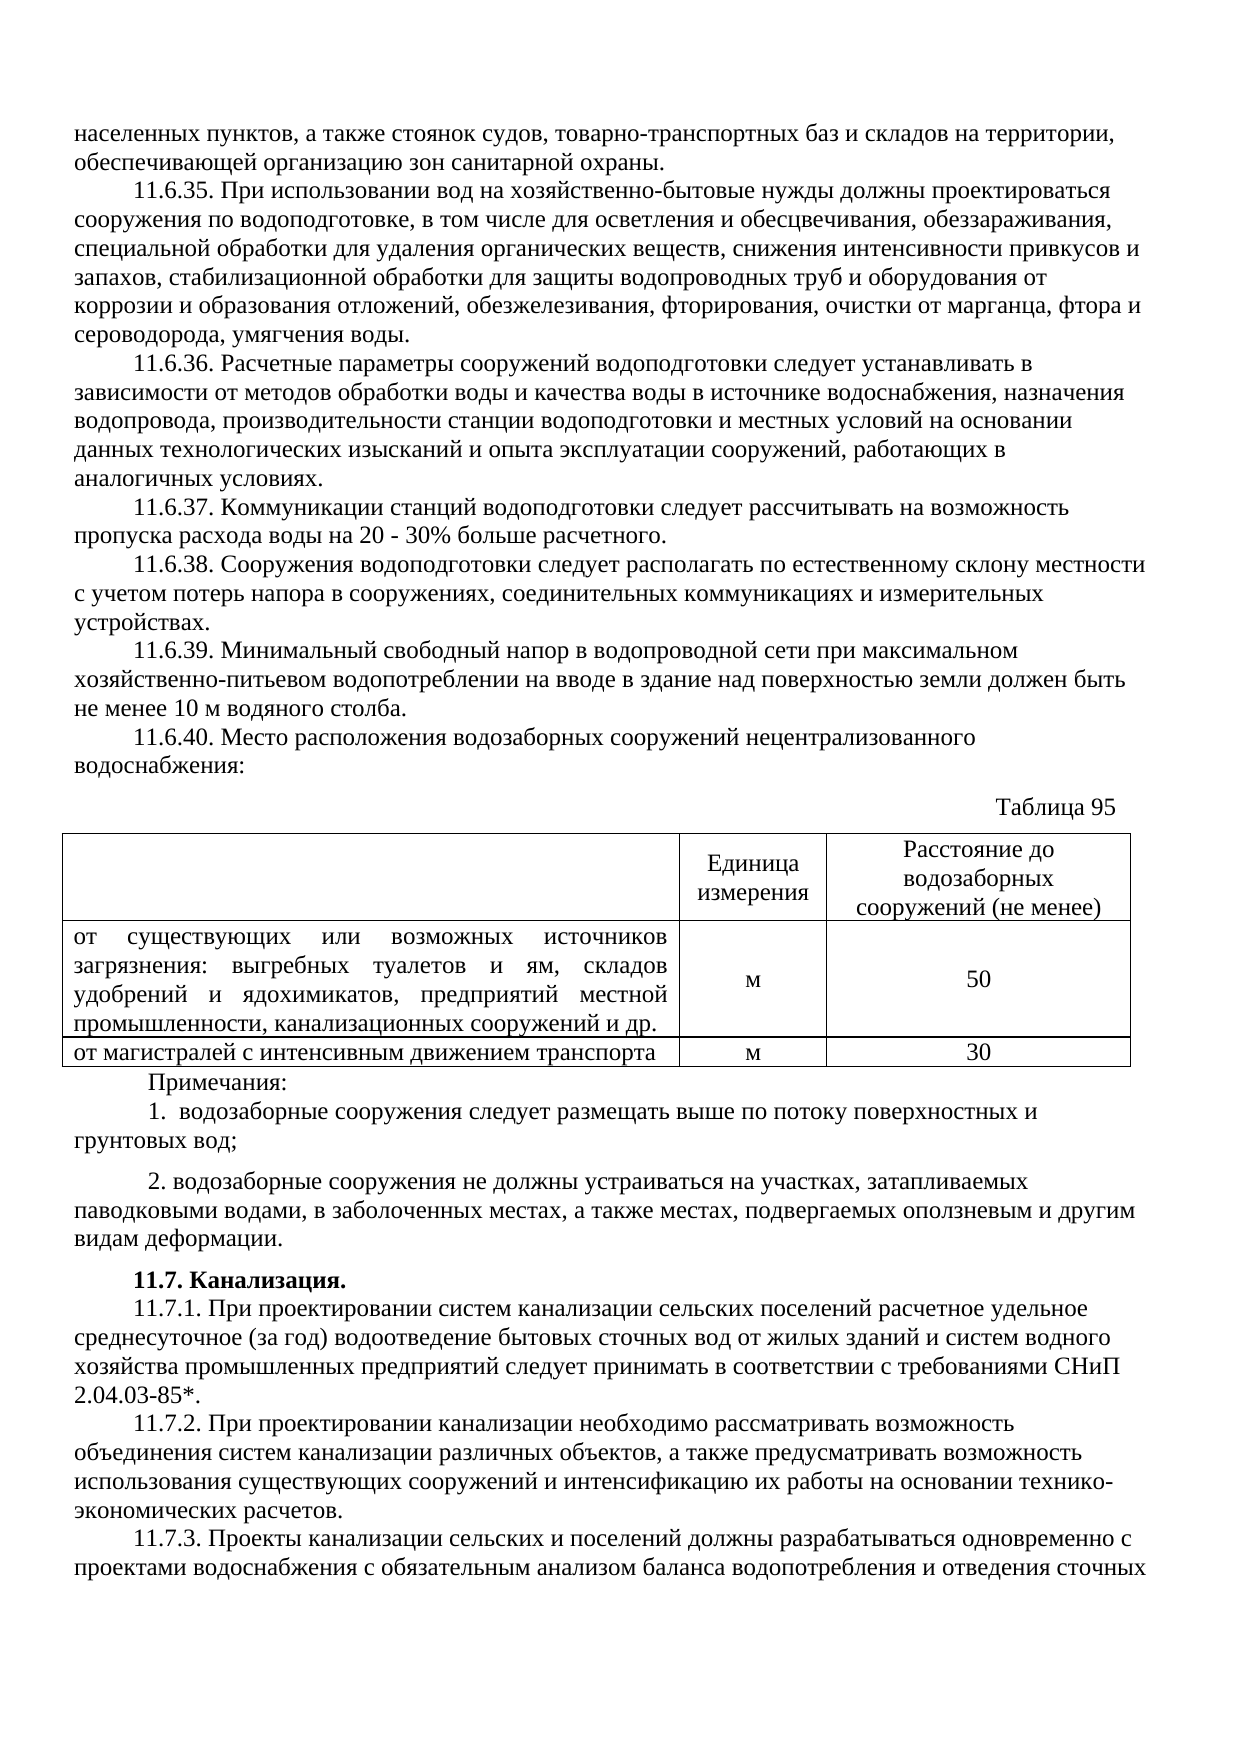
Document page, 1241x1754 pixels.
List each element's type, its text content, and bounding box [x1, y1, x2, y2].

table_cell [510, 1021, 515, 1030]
text 11.6.36. Расчетные параметры сооружений водоподготовки следует устанавливать в зависимости от методов обработки воды и качества воды в источнике водоснабжения, назначения водопровода, производительности станции водоподготовки и местных условий на основании данных технологических изысканий и опыта эксплуатации сооружений, работающих в аналогичных условиях. [74, 348, 1152, 492]
text 11.6.35. При использовании вод на хозяйственно-бытовые нужды должны проектироваться сооружения по водоподготовке, в том числе для осветления и обесцвечивания, обеззараживания, специальной обработки для удаления органических веществ, снижения интенсивности привкусов и запахов, стабилизационной обработки для защиты водопроводных труб и оборудования от коррозии и образования отложений, обезжелезивания, фторирования, очистки от марганца, фтора и сероводорода, умягчения воды. [74, 176, 1152, 348]
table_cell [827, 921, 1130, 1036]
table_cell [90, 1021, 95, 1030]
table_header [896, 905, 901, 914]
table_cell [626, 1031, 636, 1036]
text 11.6.39. Минимальный свободный напор в водопроводной сети при максимальном хозяйственно-питьевом водопотреблении на вводе в здание над поверхностью земли должен быть не менее 10 м водяного столба. [74, 636, 1152, 722]
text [74, 1523, 1152, 1581]
text Таблица 95 [74, 792, 1152, 821]
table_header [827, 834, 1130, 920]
text 1. водозаборные сооружения следует размещать выше по потоку поверхностных и грунтовых вод; [74, 1096, 1152, 1153]
text 11.6.38. Сооружения водоподготовки следует располагать по естественному склону местности с учетом потерь напора в сооружениях, соединительных коммуникациях и измерительных устройствах. [74, 549, 1152, 636]
text 11.7.1. При проектировании систем канализации сельских поселений расчетное удельное среднесуточное (за год) водоотведение бытовых сточных вод от жилых зданий и систем водного хозяйства промышленных предприятий следует принимать в соответствии с требованиями СНиП 2.04.03-85*. [74, 1293, 1152, 1408]
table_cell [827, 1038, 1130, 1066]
text Примечания: [74, 1067, 1152, 1096]
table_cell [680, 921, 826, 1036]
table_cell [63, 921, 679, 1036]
text 11.7.2. При проектировании канализации необходимо рассматривать возможность объединения систем канализации различных объектов, а также предусматривать возможность использования существующих сооружений и интенсификацию их работы на основании технико-экономических расчетов. [74, 1408, 1152, 1523]
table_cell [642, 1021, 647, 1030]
text 11.7. Канализация. [74, 1265, 1152, 1293]
text 2. водозаборные сооружения не должны устраиваться на участках, затапливаемых паводковыми водами, в заболоченных местах, а также местах, подвергаемых оползневым и другим видам деформации. [74, 1166, 1152, 1252]
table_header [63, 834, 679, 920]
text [74, 118, 1152, 176]
text 11.6.37. Коммуникации станций водоподготовки следует рассчитывать на возможность пропуска расхода воды на 20 - 30% больше расчетного. [74, 492, 1152, 549]
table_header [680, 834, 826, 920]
text 11.6.40. Место расположения водозаборных сооружений нецентрализованного водоснабжения: [74, 722, 1152, 779]
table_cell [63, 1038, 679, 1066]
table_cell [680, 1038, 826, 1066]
